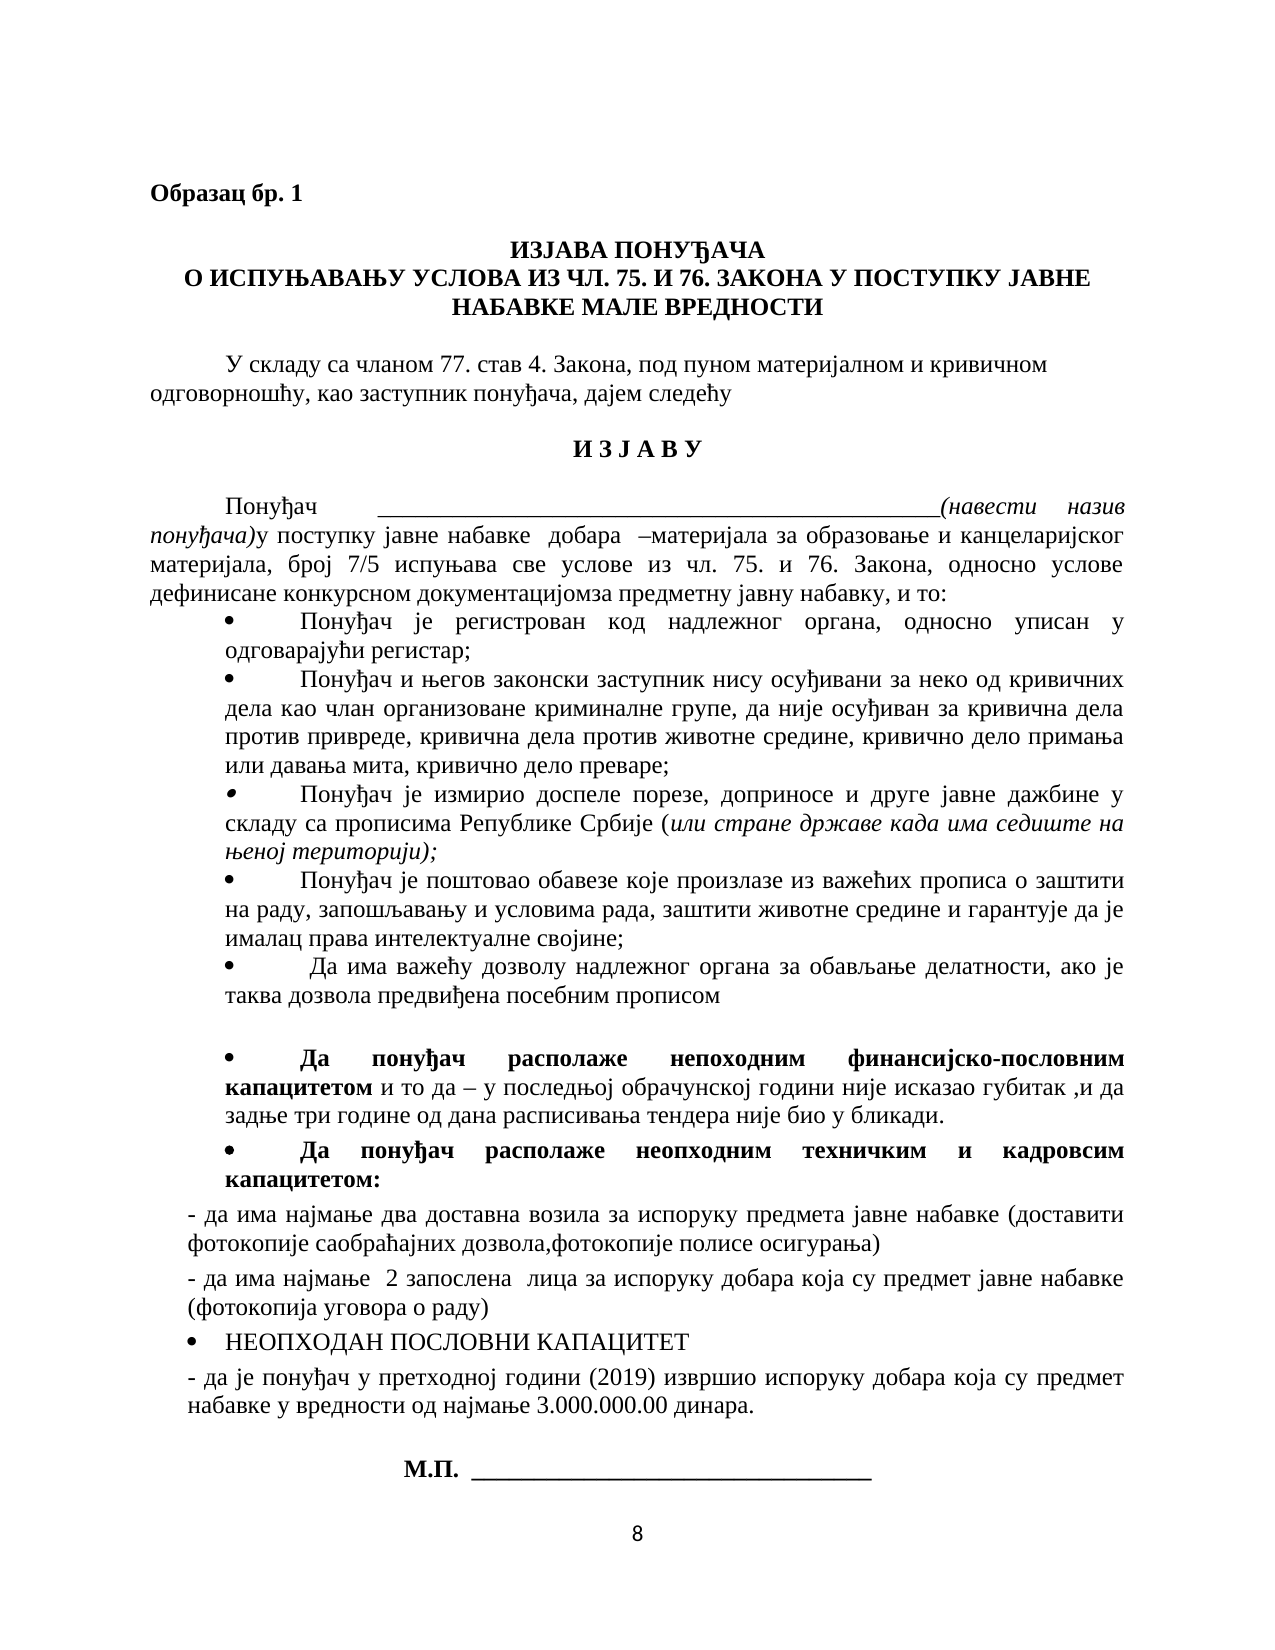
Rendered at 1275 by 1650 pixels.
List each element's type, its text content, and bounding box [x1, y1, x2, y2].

text - да је понуђач у претходној години (2019) извршио испоруку добара која су предмет набавке у вредности од најмање 3.000.000.00 динара. [187, 1362, 1125, 1419]
text - да има најмање два доставна возила за испоруку предмета јавне набавке (доставити фотокопије саобраћајних дозвола,фотокопије полисе осигурања) [187, 1199, 1125, 1257]
text О ИСПУЊАВАЊУ УСЛОВА ИЗ ЧЛ. 75. И 76. ЗАКОНА У ПОСТУПКУ ЈАВНЕ [150, 263, 1125, 292]
text Образац бр. 1 [150, 178, 1125, 207]
list Понуђач је измирио доспеле порезе, доприносе и друге јавне дажбине у складу са прописима Републике Србије (или стране државе када има седиште на њеној територији); [225, 779, 1125, 865]
list Понуђач и његов законски заступник нису осуђивани за неко од кривичних дела као члан организоване криминалне групе, да није осуђиван за кривична дела против привреде, кривична дела против животне средине, кривично дело примања или давања мита, кривично дело преваре; [225, 664, 1125, 779]
list Да понуђач располаже неопходним техничким и кадровсим капацитетом: [225, 1136, 1125, 1193]
text - да има најмање 2 запослена лицa за испоруку добара која су предмет јавне набавке (фотокопија уговора o раду) [187, 1263, 1125, 1321]
text Понуђач _____________________________________________(навести назив понуђача)у поступку јавне набавке добара –материјала за образовање и канцеларијског материјала, број 7/5 испуњава све услове из чл. 75. и 76. Закона, односно услове дефинисане конкурсном документацијомза предметну јавну набавку, и то: [150, 491, 1125, 606]
text НАБАВКЕ МАЛЕ ВРЕДНОСТИ [150, 292, 1125, 321]
text У складу са чланом 77. став 4. Закона, под пуном материјалном и кривичном одговорношћу, као заступник понуђача, дајем следећу [150, 349, 1125, 407]
list Да има важећу дозволу надлежног органа за обављање делатности, ако је таква дозвола предвиђена посебним прописом [225, 951, 1125, 1009]
list Да понуђач располаже непоходним финансијско-пословним капацитетом и то да – у последњој обрачунској години није исказао губитак ,и да задње три године од дана расписивања тендера није био у бликади. [225, 1043, 1125, 1129]
text И З Ј А В У [150, 434, 1125, 463]
text М.П. ________________________________ [150, 1454, 1125, 1483]
list Понуђач је регистрован код надлежног органа, односно уписан у одговарајући регистар; [225, 606, 1125, 664]
list НЕОПХОДАН ПОСЛОВНИ КАПАЦИТЕТ [187, 1327, 1125, 1356]
text ИЗЈАВА ПОНУЂАЧА [150, 235, 1125, 263]
list Понуђач је поштовао обавезе које произлазе из важећих прописа о заштити на раду, запошљавању и условима рада, заштити животне средине и гарантује да је ималац права интелектуалне својине; [225, 865, 1125, 951]
